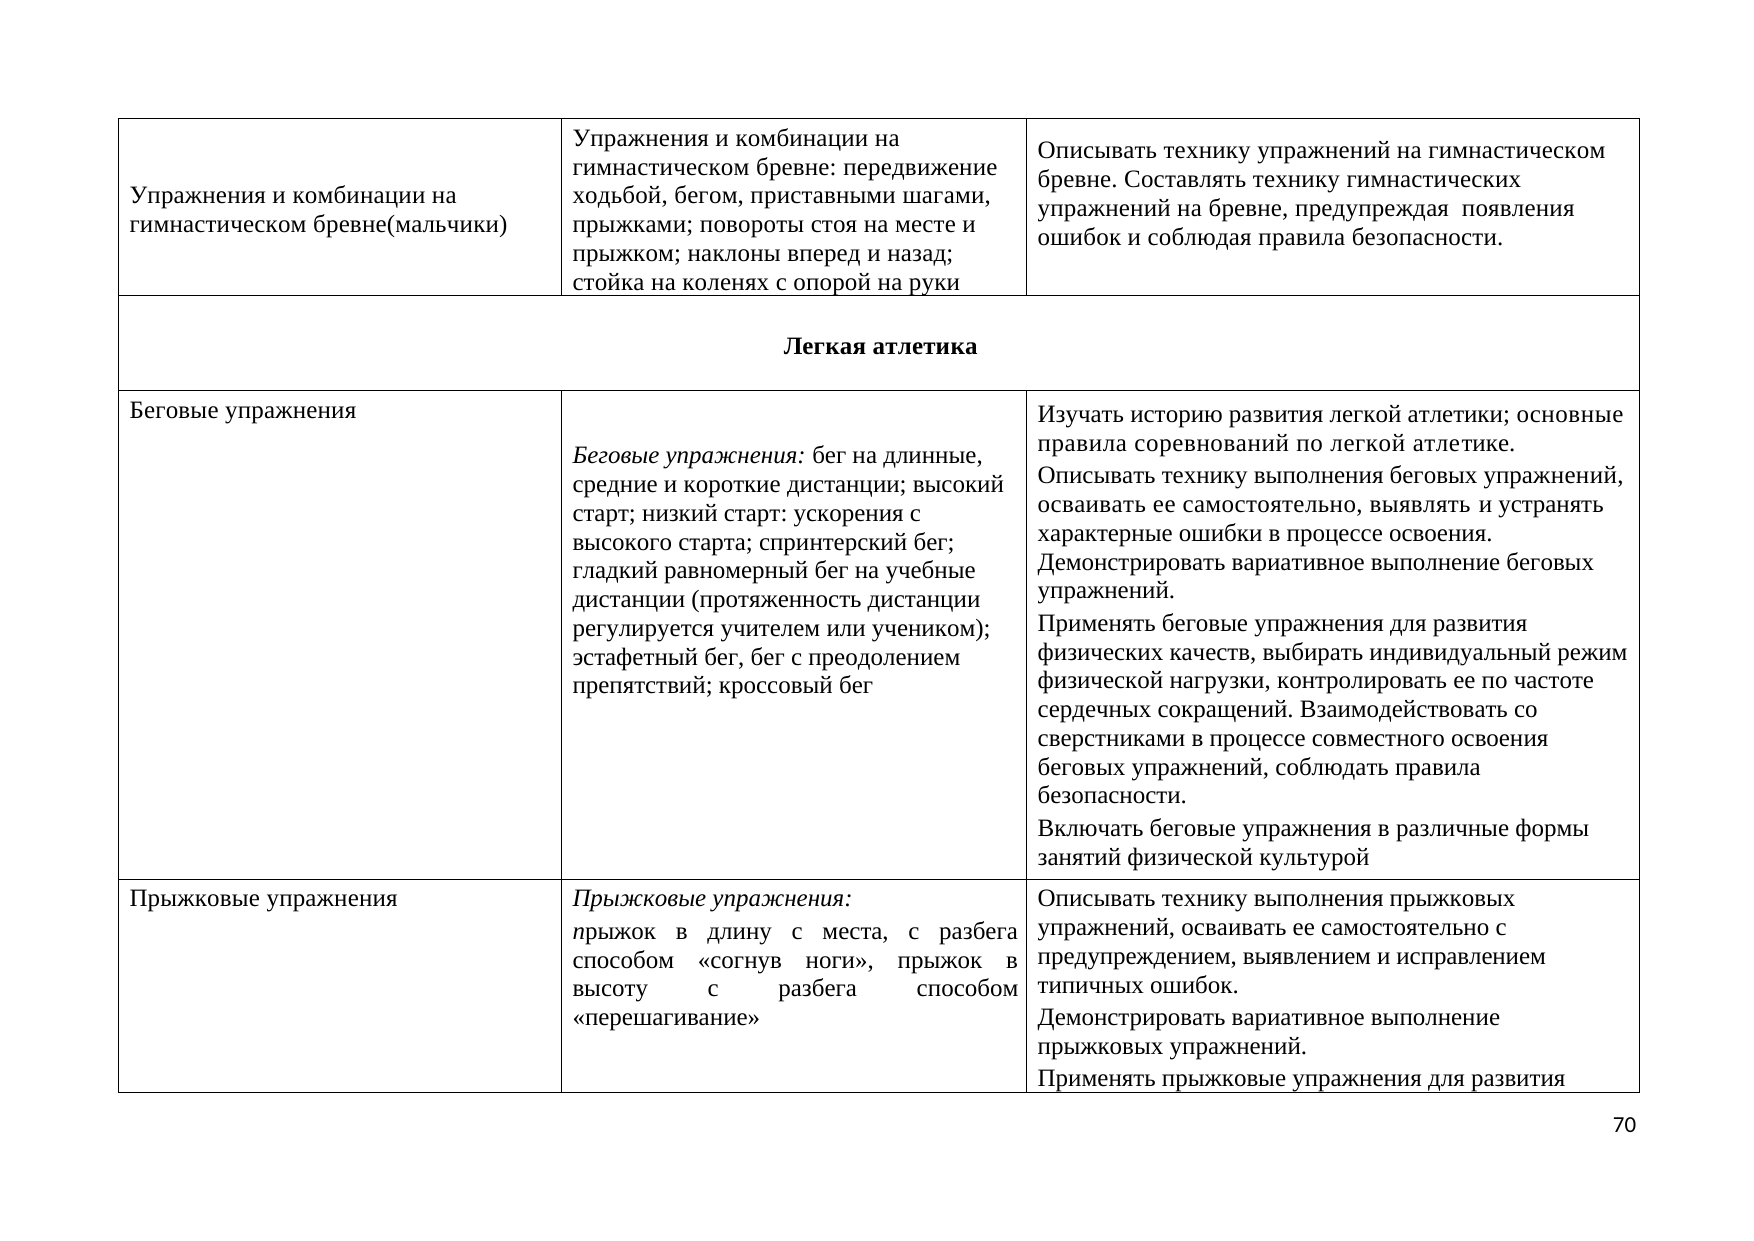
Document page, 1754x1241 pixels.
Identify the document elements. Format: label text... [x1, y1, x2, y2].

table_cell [562, 880, 1026, 1092]
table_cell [119, 880, 561, 1092]
table_cell Беговые упражнения: бег на длинные, средние и короткие дистанции; высокий старт; низкий старт: ускорения с высокого старта; спринтерский бег; гладкий равномерный бег на учебные дистанции (протяженность дистанции регулируется учителем или учеником); эстафетный бег, бег с преодолением препятствий; кроссовый бег [562, 391, 1026, 879]
table_cell Легкая атлетика [119, 296, 1639, 390]
table_cell Упражнения и комбинации на гимнастическом бревне(мальчики) [119, 119, 561, 295]
table_cell Изучать историю развития легкой атлетики; основные правила соревнований по легкой атлетике. Описывать технику выполнения беговых упражнений, осваивать ее самостоятельно, выявлять и устранять характерные ошибки в процессе освоения. Демонстрировать вариативное выполнение беговых упражнений. Применять беговые упражнения для развития физических качеств, выбирать индивидуальный режим физической нагрузки, контролировать ее по частоте сердечных сокращений. Взаимодействовать со сверстниками в процессе совместного освоения беговых упражнений, соблюдать правила безопасности. Включать беговые упражнения в различные формы занятий физической культурой [1027, 391, 1639, 879]
table_cell Описывать технику упражнений на гимнастическом бревне. Составлять технику гимнастических упражнений на бревне, предупреждая появления ошибок и соблюдая правила безопасности. [1027, 119, 1639, 295]
table_cell Беговые упражнения [119, 391, 561, 879]
table_cell Упражнения и комбинации на гимнастическом бревне: передвижение ходьбой, бегом, приставными шагами, прыжками; повороты стоя на месте и прыжком; наклоны вперед и назад; стойка на коленях с опорой на руки [562, 119, 1026, 295]
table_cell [1027, 880, 1639, 1092]
